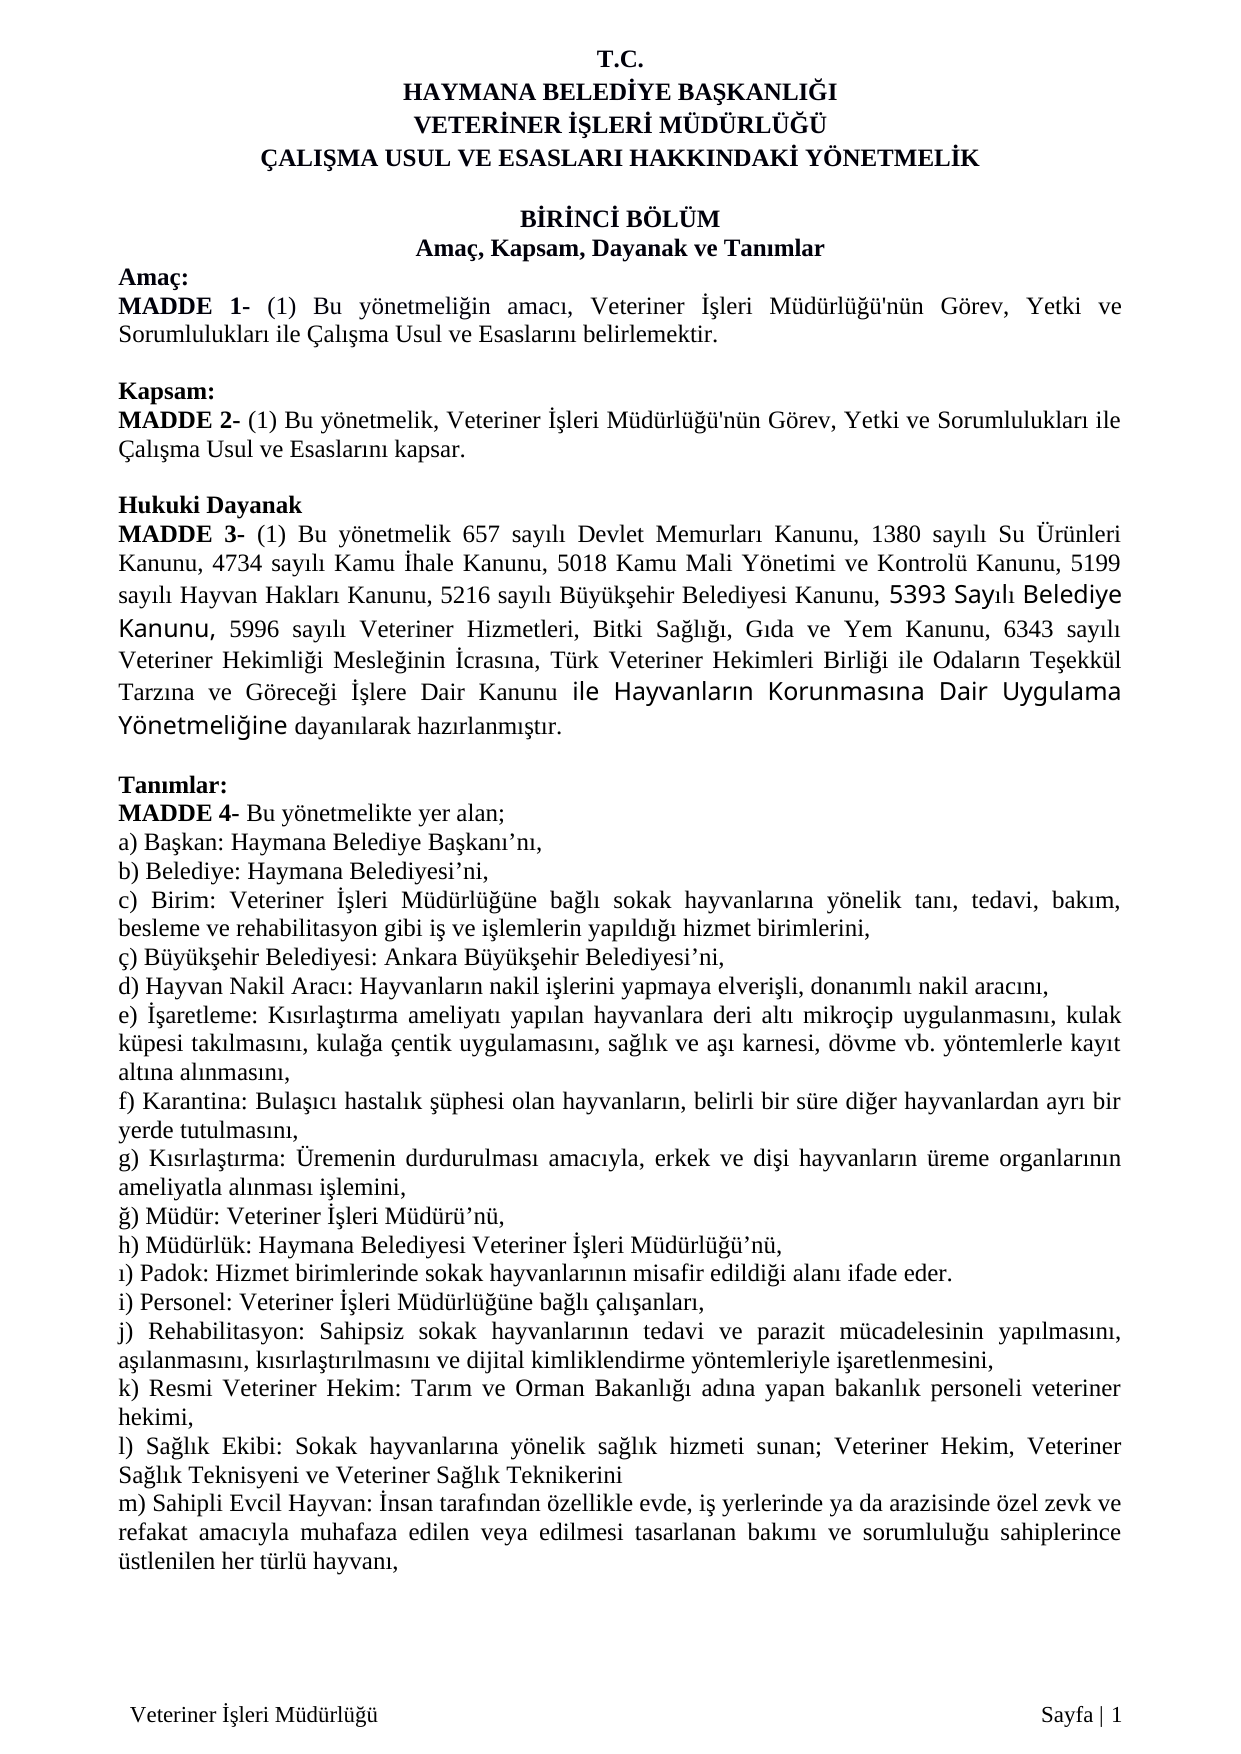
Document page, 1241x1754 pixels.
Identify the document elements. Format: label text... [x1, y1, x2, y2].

text ı) Padok: Hizmet birimlerinde sokak hayvanlarının misafir edildiği alanı ifade eder. [118, 1258, 1122, 1287]
text ç) Büyükşehir Belediyesi: Ankara Büyükşehir Belediyesi’ni, [118, 942, 1122, 971]
text f) Karantina: Bulaşıcı hastalık şüphesi olan hayvanların, belirli bir süre diğer hayvanlardan ayrı bir yerde tutulmasını, [118, 1086, 1122, 1143]
text Amaç: [118, 262, 1122, 291]
text T.C. [118, 44, 1122, 73]
text MADDE 1- (1) Bu yönetmeliğin amacı, Veteriner İşleri Müdürlüğü'nün Görev, Yetki ve Sorumlulukları ile Çalışma Usul ve Esaslarını belirlemektir. [118, 291, 1122, 348]
text j) Rehabilitasyon: Sahipsiz sokak hayvanlarının tedavi ve parazit mücadelesinin yapılmasını, aşılanmasını, kısırlaştırılmasını ve dijital kimliklendirme yöntemleriyle işaretlenmesini, [118, 1316, 1122, 1373]
text Tanımlar: [118, 770, 1122, 798]
text Kapsam: [118, 376, 1122, 405]
text ğ) Müdür: Veteriner İşleri Müdürü’nü, [118, 1201, 1122, 1230]
text m) Sahipli Evcil Hayvan: İnsan tarafından özellikle evde, iş yerlerinde ya da arazisinde özel zevk ve refakat amacıyla muhafaza edilen veya edilmesi tasarlanan bakımı ve sorumluluğu sahiplerince üstlenilen her türlü hayvanı, [118, 1488, 1122, 1575]
text k) Resmi Veteriner Hekim: Tarım ve Orman Bakanlığı adına yapan bakanlık personeli veteriner hekimi, [118, 1373, 1122, 1431]
text a) Başkan: Haymana Belediye Başkanı’nı, [118, 827, 1122, 856]
text d) Hayvan Nakil Aracı: Hayvanların nakil işlerini yapmaya elverişli, donanımlı nakil aracını, [118, 971, 1122, 1000]
text BİRİNCİ BÖLÜM [118, 204, 1122, 233]
text VETERİNER İŞLERİ MÜDÜRLÜĞÜ [118, 110, 1122, 139]
text Hukuki Dayanak [118, 491, 1122, 519]
text MADDE 4- Bu yönetmelikte yer alan; [118, 798, 1122, 827]
text b) Belediye: Haymana Belediyesi’ni, [118, 856, 1122, 885]
text MADDE 3- (1) Bu yönetmelik 657 sayılı Devlet Memurları Kanunu, 1380 sayılı Su Ürünleri Kanunu, 4734 sayılı Kamu İhale Kanunu, 5018 Kamu Mali Yönetimi ve Kontrolü Kanunu, 5199 sayılı Hayvan Hakları Kanunu, 5216 sayılı Büyükşehir Belediyesi Kanunu, 5393 Sayılı Belediye Kanunu, 5996 sayılı Veteriner Hizmetleri, Bitki Sağlığı, Gıda ve Yem Kanunu, 6343 sayılı Veteriner Hekimliği Mesleğinin İcrasına, Türk Veteriner Hekimleri Birliği ile Odaların Teşekkül Tarzına ve Göreceği İşlere Dair Kanunu ile Hayvanların Korunmasına Dair Uygulama Yönetmeliğine dayanılarak hazırlanmıştır. [118, 519, 1122, 742]
text g) Kısırlaştırma: Üremenin durdurulması amacıyla, erkek ve dişi hayvanların üreme organlarının ameliyatla alınması işlemini, [118, 1143, 1122, 1201]
text MADDE 2- (1) Bu yönetmelik, Veteriner İşleri Müdürlüğü'nün Görev, Yetki ve Sorumlulukları ile Çalışma Usul ve Esaslarını kapsar. [118, 405, 1122, 462]
text HAYMANA BELEDİYE BAŞKANLIĞI [118, 77, 1122, 106]
text ÇALIŞMA USUL VE ESASLARI HAKKINDAKİ YÖNETMELİK [118, 143, 1122, 172]
text e) İşaretleme: Kısırlaştırma ameliyatı yapılan hayvanlara deri altı mikroçip uygulanmasını, kulak küpesi takılmasını, kulağa çentik uygulamasını, sağlık ve aşı karnesi, dövme vb. yöntemlerle kayıt altına alınmasını, [118, 1000, 1122, 1086]
text l) Sağlık Ekibi: Sokak hayvanlarına yönelik sağlık hizmeti sunan; Veteriner Hekim, Veteriner Sağlık Teknisyeni ve Veteriner Sağlık Teknikerini [118, 1431, 1122, 1488]
text Amaç, Kapsam, Dayanak ve Tanımlar [118, 233, 1122, 262]
text c) Birim: Veteriner İşleri Müdürlüğüne bağlı sokak hayvanlarına yönelik tanı, tedavi, bakım, besleme ve rehabilitasyon gibi iş ve işlemlerin yapıldığı hizmet birimlerini, [118, 885, 1122, 942]
text i) Personel: Veteriner İşleri Müdürlüğüne bağlı çalışanları, [118, 1287, 1122, 1316]
text h) Müdürlük: Haymana Belediyesi Veteriner İşleri Müdürlüğü’nü, [118, 1230, 1122, 1258]
